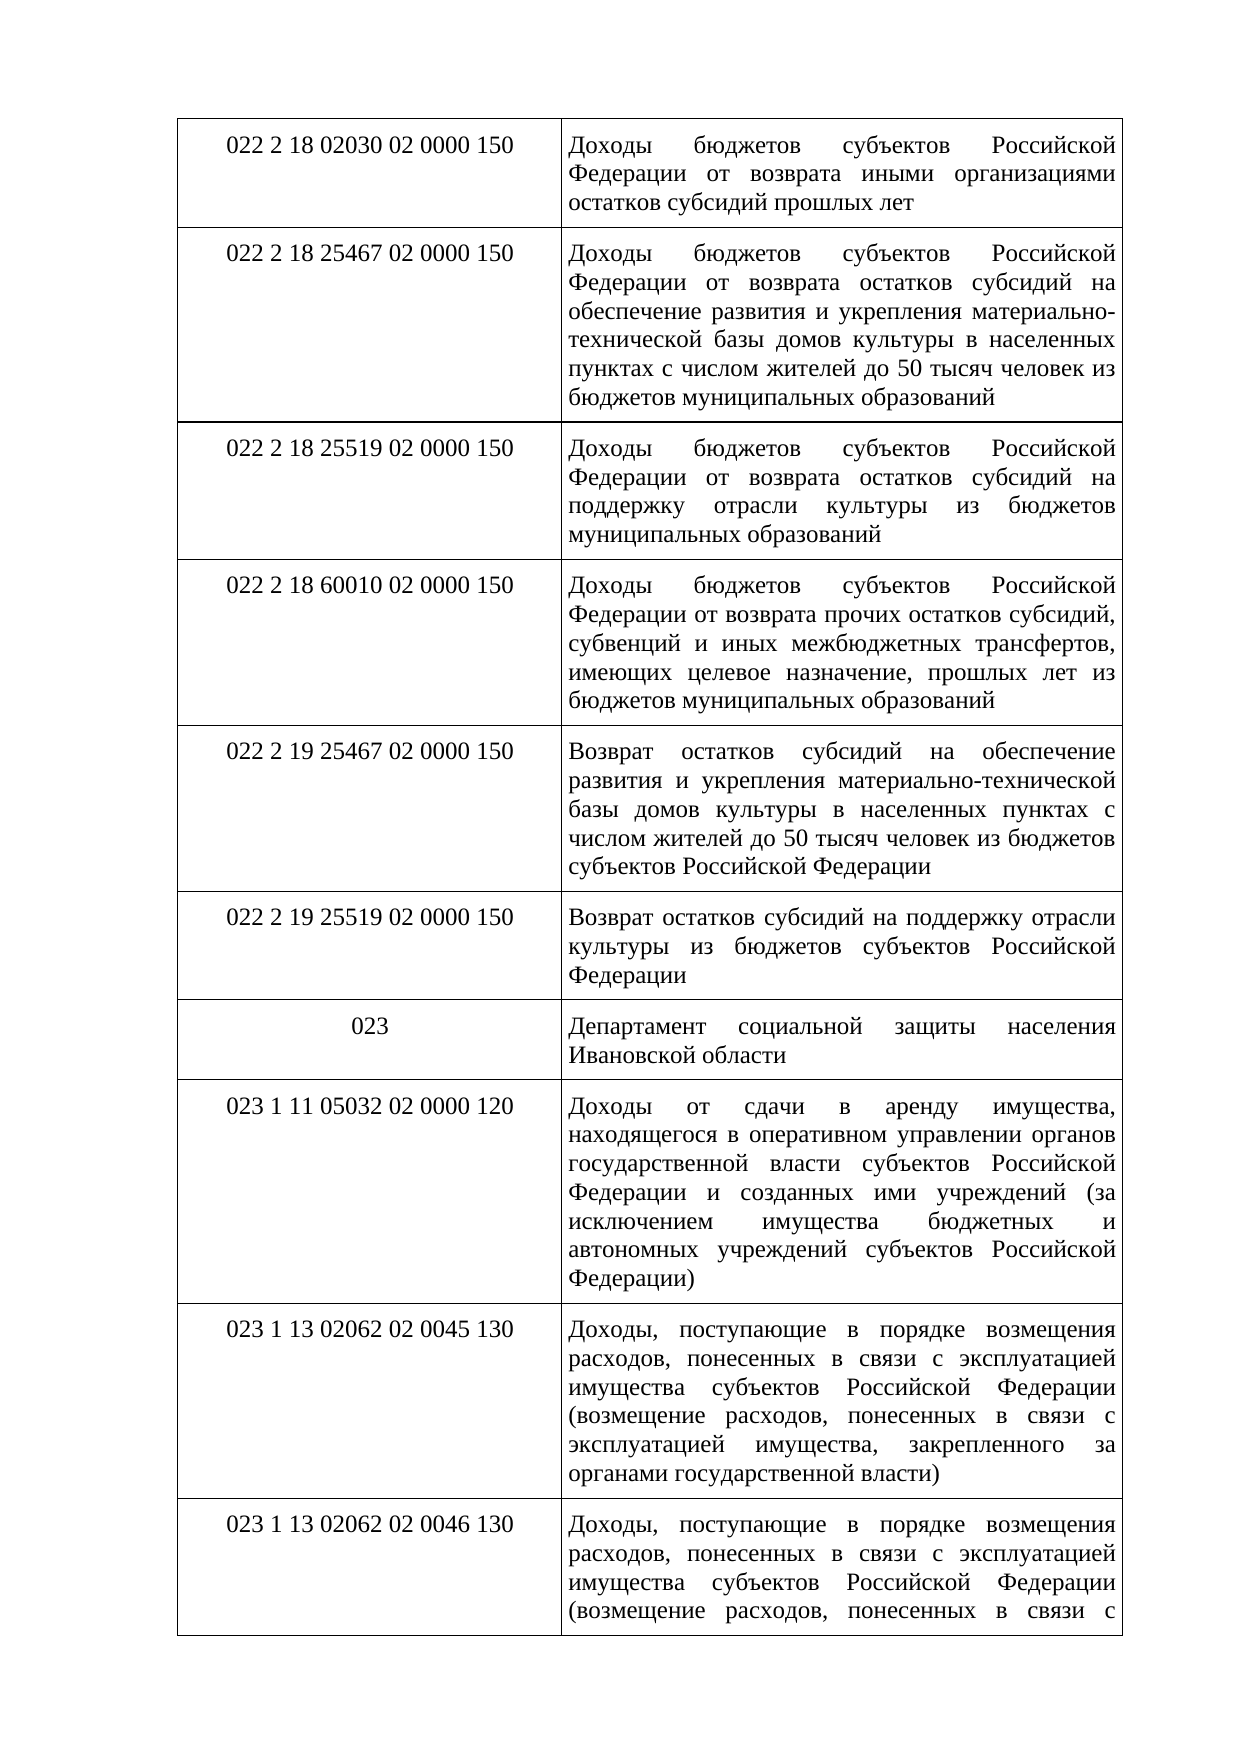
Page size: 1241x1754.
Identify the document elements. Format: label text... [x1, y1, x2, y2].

table_cell 023 1 11 05032 02 0000 120 [178, 1080, 561, 1303]
table_cell 023 [178, 1000, 561, 1079]
table_cell Возврат остатков субсидий на поддержку отрасли культуры из бюджетов субъектов Российской Федерации [562, 892, 1122, 999]
table_cell Доходы бюджетов субъектов Российской Федерации от возврата прочих остатков субсидий, субвенций и иных межбюджетных трансфертов, имеющих целевое назначение, прошлых лет из бюджетов муниципальных образований [562, 560, 1122, 725]
table_cell Доходы, поступающие в порядке возмещения расходов, понесенных в связи с эксплуатацией имущества субъектов Российской Федерации (возмещение расходов, понесенных в связи с эксплуатацией имущества, закрепленного за органами государственной власти) [562, 1304, 1122, 1497]
table_cell 022 2 18 25519 02 0000 150 [178, 423, 561, 559]
table_cell 022 2 18 60010 02 0000 150 [178, 560, 561, 725]
table_cell 022 2 18 25467 02 0000 150 [178, 228, 561, 421]
table_cell Доходы бюджетов субъектов Российской Федерации от возврата иными организациями остатков субсидий прошлых лет [562, 119, 1122, 227]
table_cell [562, 1499, 1122, 1635]
table_cell Доходы бюджетов субъектов Российской Федерации от возврата остатков субсидий на обеспечение развития и укрепления материально-технической базы домов культуры в населенных пунктах с числом жителей до 50 тысяч человек из бюджетов муниципальных образований [562, 228, 1122, 421]
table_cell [178, 1499, 561, 1635]
table_cell Департамент социальной защиты населения Ивановской области [562, 1000, 1122, 1079]
table_cell Доходы от сдачи в аренду имущества, находящегося в оперативном управлении органов государственной власти субъектов Российской Федерации и созданных ими учреждений (за исключением имущества бюджетных и автономных учреждений субъектов Российской Федерации) [562, 1080, 1122, 1303]
table_cell 023 1 13 02062 02 0045 130 [178, 1304, 561, 1497]
table_cell Возврат остатков субсидий на обеспечение развития и укрепления материально-технической базы домов культуры в населенных пунктах с числом жителей до 50 тысяч человек из бюджетов субъектов Российской Федерации [562, 726, 1122, 891]
table_cell 022 2 19 25467 02 0000 150 [178, 726, 561, 891]
table_cell Доходы бюджетов субъектов Российской Федерации от возврата остатков субсидий на поддержку отрасли культуры из бюджетов муниципальных образований [562, 423, 1122, 559]
table_cell 022 2 19 25519 02 0000 150 [178, 892, 561, 999]
table_cell 022 2 18 02030 02 0000 150 [178, 119, 561, 227]
